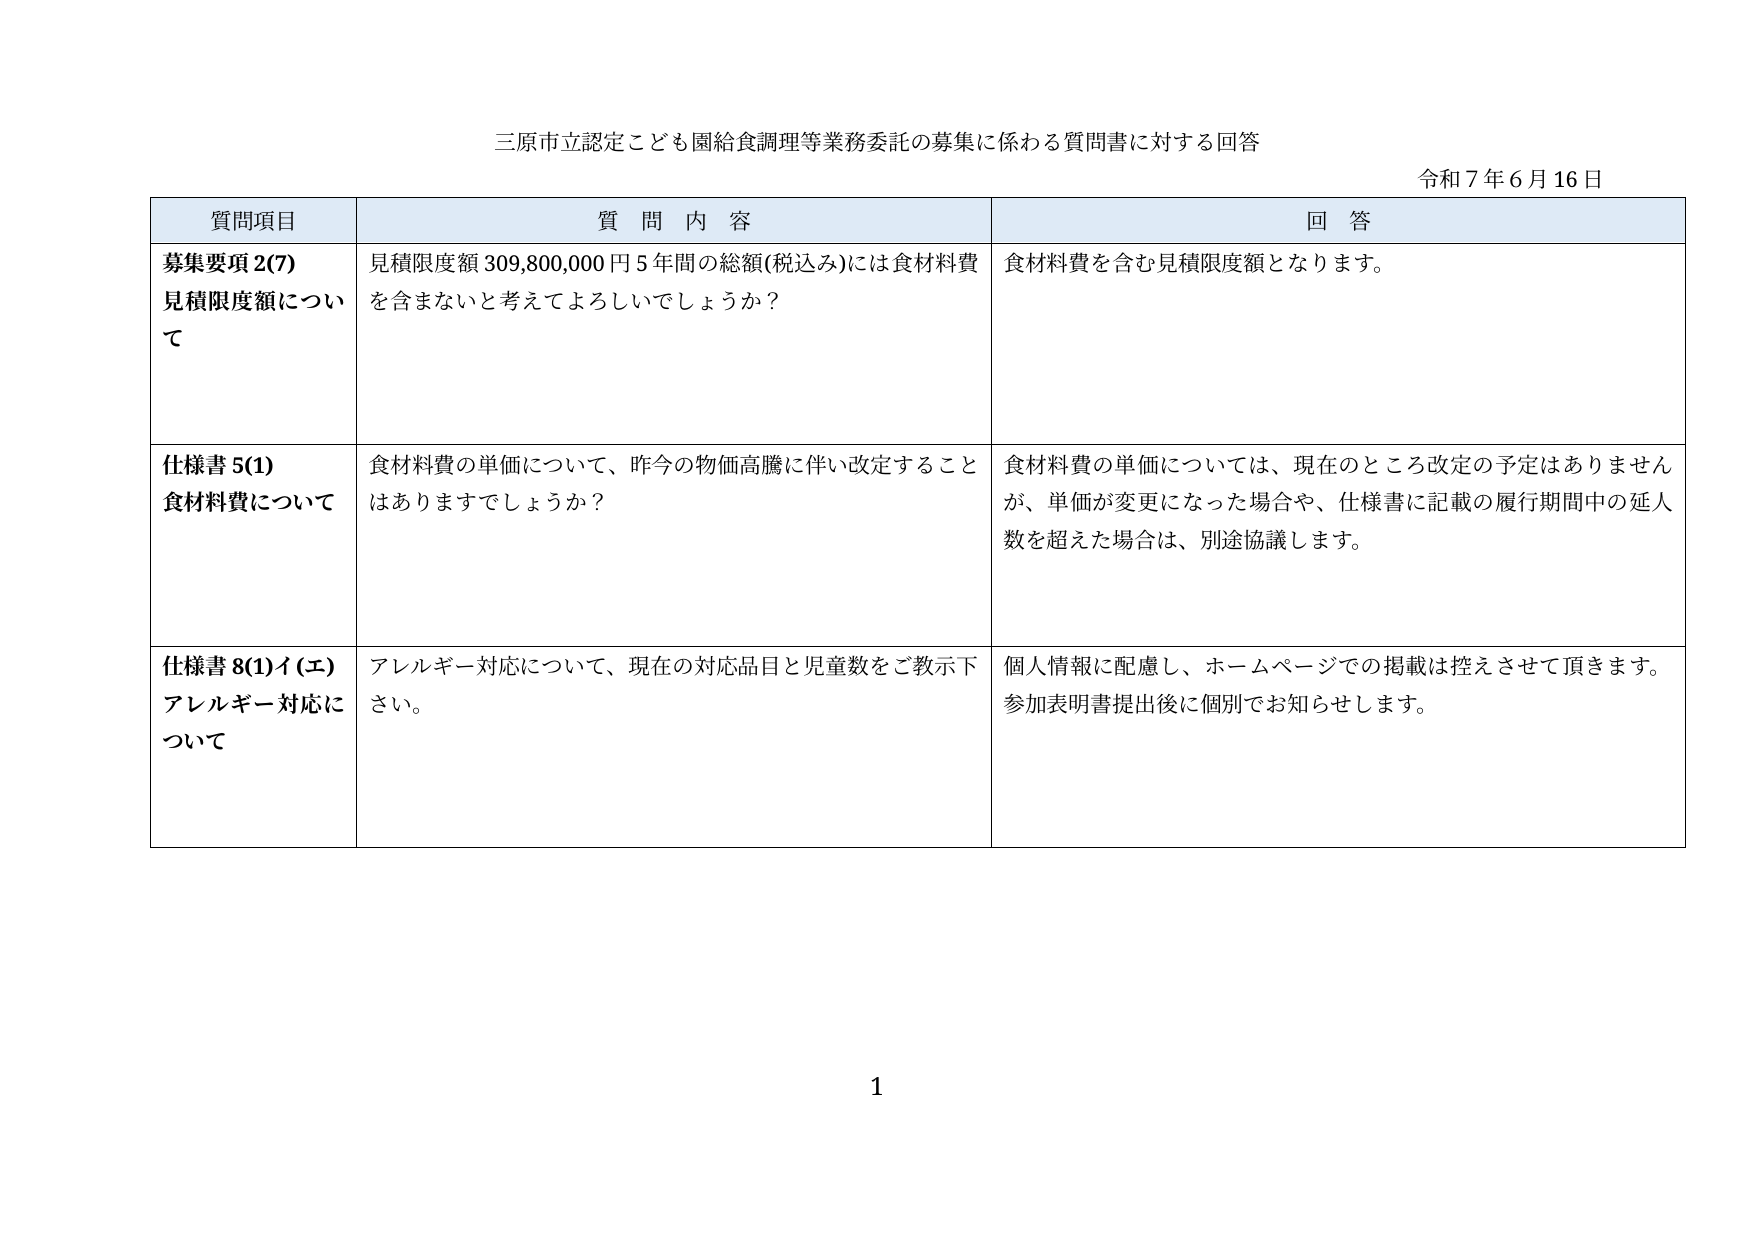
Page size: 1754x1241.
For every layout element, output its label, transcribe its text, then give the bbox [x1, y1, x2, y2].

table_cell アレルギー対応について、現在の対応品目と児童数をご教示下さい。 [357, 647, 991, 847]
text 三原市立認定こども園給食調理等業務委託の募集に係わる質問書に対する回答 [150, 122, 1604, 159]
table_header 回 答 [992, 198, 1685, 242]
table_cell 見積限度額309,800,000円5年間の総額(税込み)には食材料費を含まないと考えてよろしいでしょうか？ [357, 244, 991, 444]
table_cell 募集要項2(7) 見積限度額について [151, 244, 356, 444]
table_cell 仕様書5(1) 食材料費について [151, 445, 356, 646]
text 令和７年６月16日 [150, 159, 1604, 197]
table_cell 仕様書8(1)イ(エ) アレルギー対応について [151, 647, 356, 847]
table_cell 食材料費の単価については、現在のところ改定の予定はありませんが、単価が変更になった場合や、仕様書に記載の履行期間中の延人数を超えた場合は、別途協議します。 [992, 445, 1685, 646]
table_header 質 問 内 容 [357, 198, 991, 242]
table_cell 個人情報に配慮し、ホームページでの掲載は控えさせて頂きます。参加表明書提出後に個別でお知らせします。 [992, 647, 1685, 847]
table_cell 食材料費を含む見積限度額となります。 [992, 244, 1685, 444]
table_cell 食材料費の単価について、昨今の物価高騰に伴い改定することはありますでしょうか？ [357, 445, 991, 646]
table_header 質問項目 [151, 198, 356, 242]
